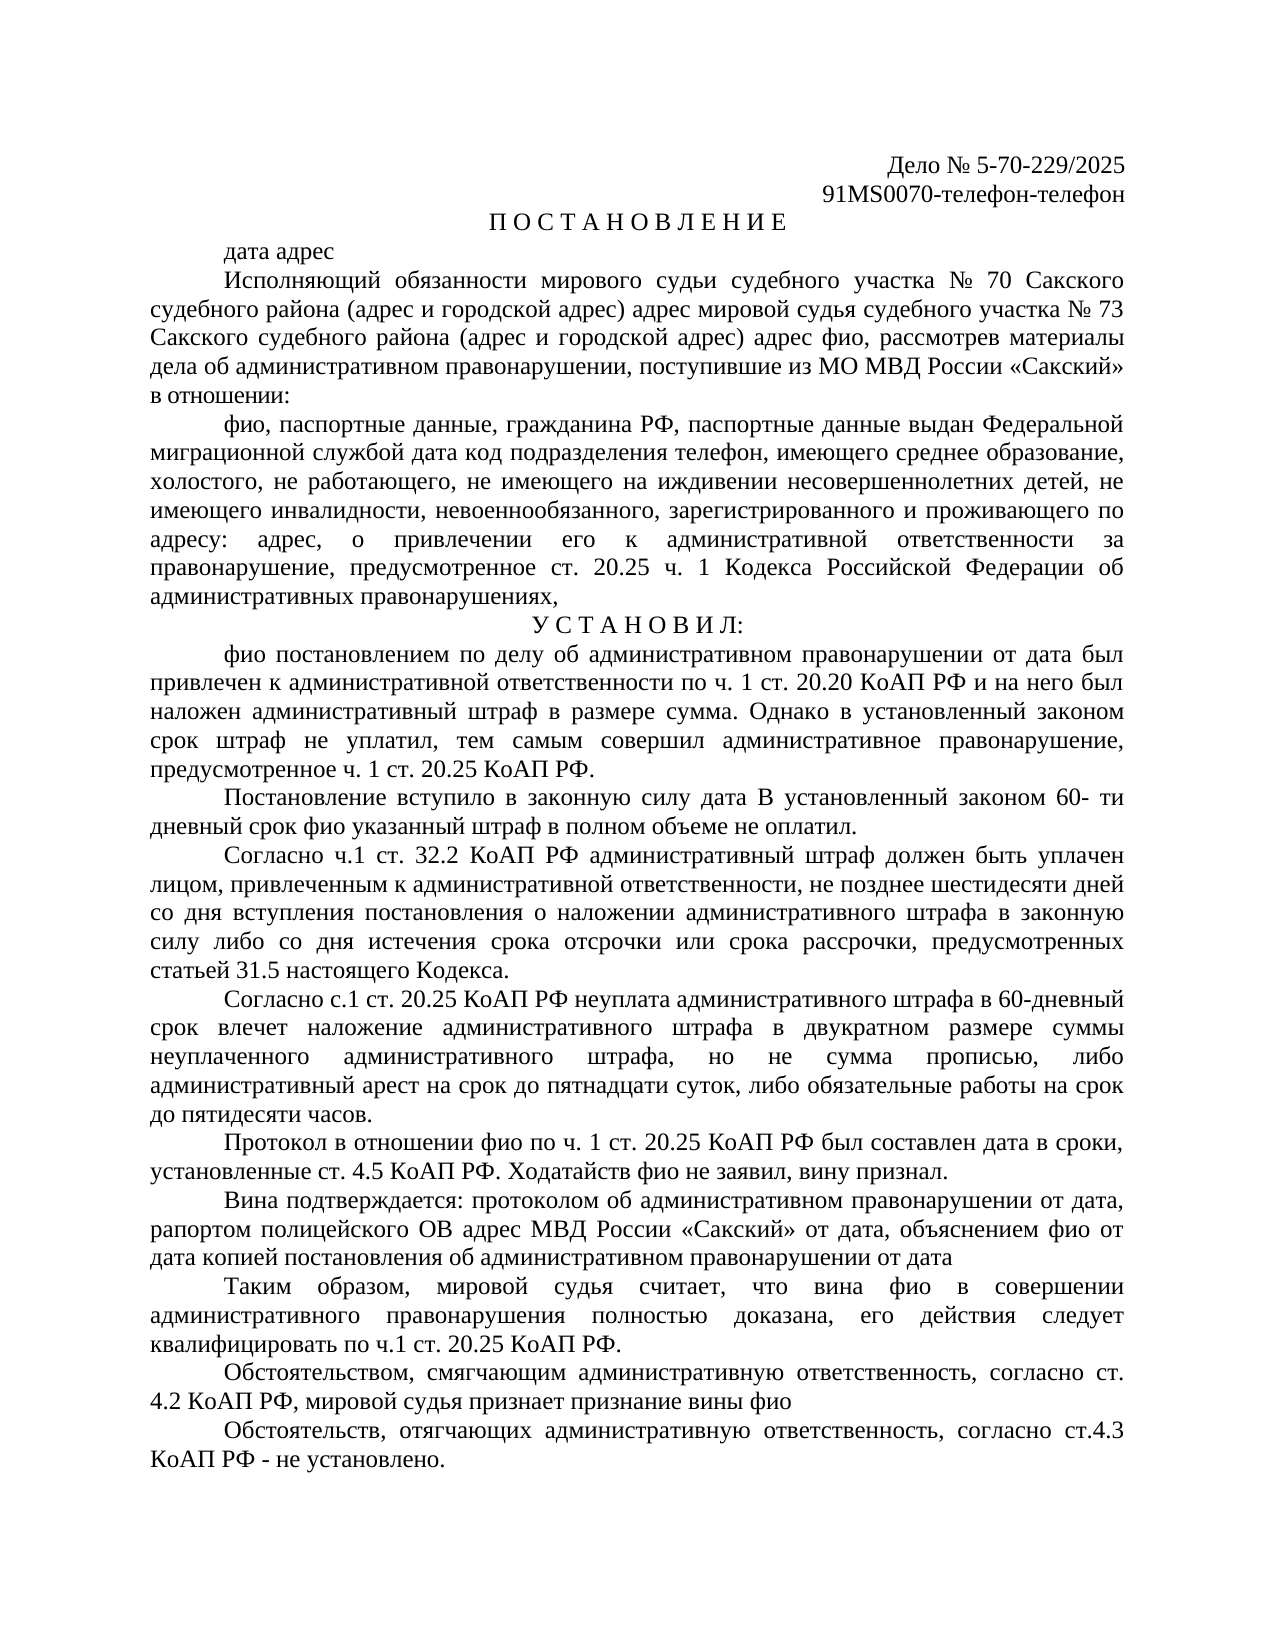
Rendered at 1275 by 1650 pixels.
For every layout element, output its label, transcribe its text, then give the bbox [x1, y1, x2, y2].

text Согласно ч.1 ст. 32.2 КоАП РФ административный штраф должен быть уплачен лицом, привлеченным к административной ответственности, не позднее шестидесяти дней со дня вступления постановления о наложении административного штрафа в законную силу либо со дня истечения срока отсрочки или срока рассрочки, предусмотренных статьей 31.5 настоящего Кодекса. [150, 840, 1125, 984]
text Таким образом, мировой судья считает, что вина фио в совершении административного правонарушения полностью доказана, его действия следует квалифицировать по ч.1 ст. 20.25 КоАП РФ. [150, 1271, 1125, 1357]
text Обстоятельств, отягчающих административную ответственность, согласно ст.4.3 КоАП РФ - не установлено. [150, 1415, 1125, 1472]
text Протокол в отношении фио по ч. 1 ст. 20.25 КоАП РФ был составлен дата в сроки, установленные ст. 4.5 КоАП РФ. Ходатайств фио не заявил, вину признал. [150, 1127, 1125, 1185]
text У С Т А Н О В И Л: [150, 610, 1125, 639]
text Согласно с.1 ст. 20.25 КоАП РФ неуплата административного штрафа в 60-дневный срок влечет наложение административного штрафа в двукратном размере суммы неуплаченного административного штрафа, но не сумма прописью, либо административный арест на срок до пятнадцати суток, либо обязательные работы на срок до пятидесяти часов. [150, 984, 1125, 1127]
text фио постановлением по делу об административном правонарушении от дата был привлечен к административной ответственности по ч. 1 ст. 20.20 КоАП РФ и на него был наложен административный штраф в размере сумма. Однако в установленный законом срок штраф не уплатил, тем самым совершил административное правонарушение, предусмотренное ч. 1 ст. 20.25 КоАП РФ. [150, 639, 1125, 782]
text Дело № 5-70-229/2025 [150, 150, 1125, 179]
text дата адрес [150, 236, 1125, 265]
text Обстоятельством, смягчающим административную ответственность, согласно ст. 4.2 КоАП РФ, мировой судья признает признание вины фио [150, 1357, 1125, 1415]
text Постановление вступило в законную силу дата В установленный законом 60- ти дневный срок фио указанный штраф в полном объеме не оплатил. [150, 782, 1125, 840]
text Исполняющий обязанности мирового судьи судебного участка № 70 Сакского судебного района (адрес и городской адрес) адрес мировой судья судебного участка № 73 Сакского судебного района (адрес и городской адрес) адрес фио, рассмотрев материалы дела об административном правонарушении, поступившие из МО МВД России «Сакский» в отношении: [150, 265, 1125, 409]
text фио, паспортные данные, гражданина РФ, паспортные данные выдан Федеральной миграционной службой дата код подразделения телефон, имеющего среднее образование, холостого, не работающего, не имеющего на иждивении несовершеннолетних детей, не имеющего инвалидности, невоеннообязанного, зарегистрированного и проживающего по адресу: адрес, о привлечении его к административной ответственности за правонарушение, предусмотренное ст. 20.25 ч. 1 Кодекса Российской Федерации об административных правонарушениях, [150, 409, 1125, 610]
text П О С Т А Н О В Л Е Н И Е [150, 207, 1125, 236]
text 91MS0070-телефон-телефон [150, 179, 1125, 207]
text Вина подтверждается: протоколом об административном правонарушении от дата, рапортом полицейского ОВ адрес МВД России «Сакский» от дата, объяснением фио от дата копией постановления об административном правонарушении от дата [150, 1185, 1125, 1271]
